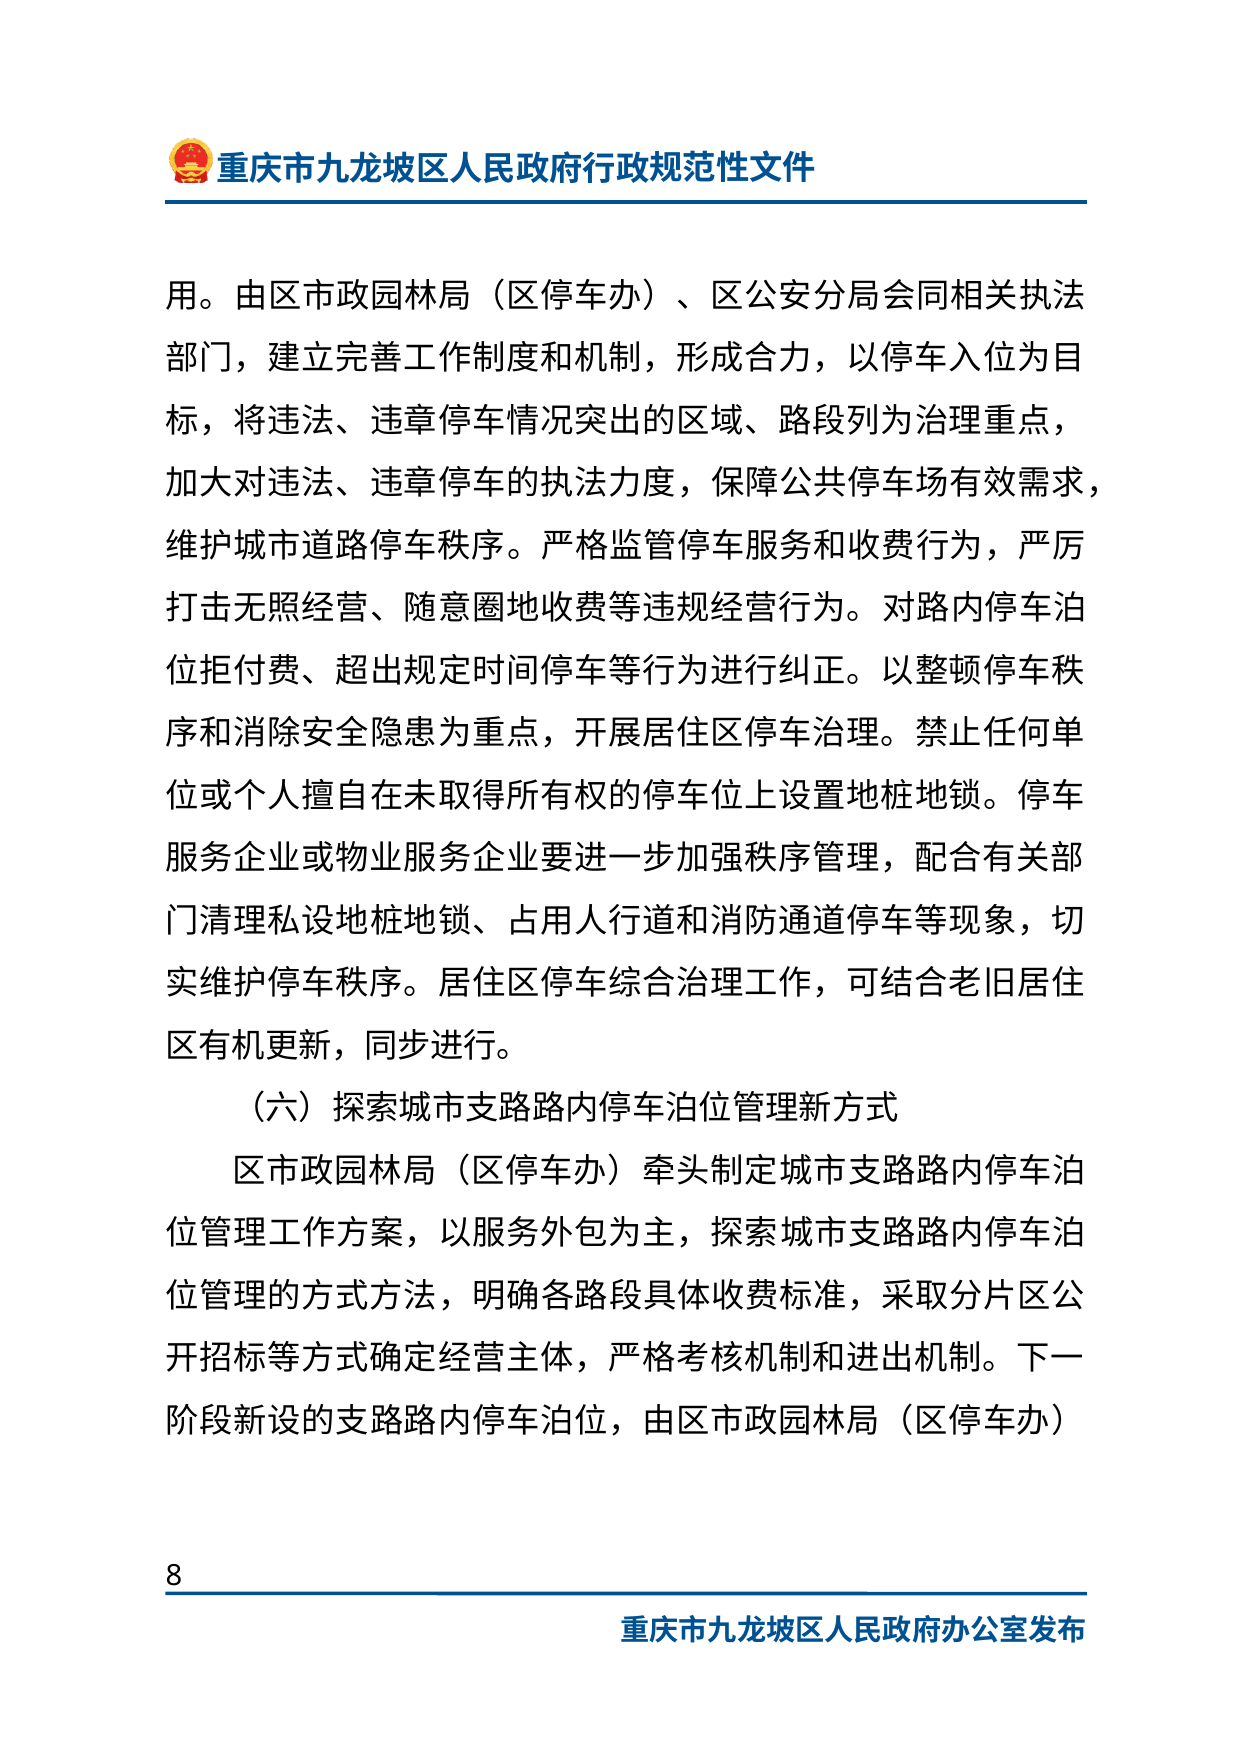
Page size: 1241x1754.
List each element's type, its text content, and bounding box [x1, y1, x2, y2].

text （六）探索城市支路路内停车泊位管理新方式 [165, 1070, 1087, 1132]
picture [165, 136, 217, 187]
